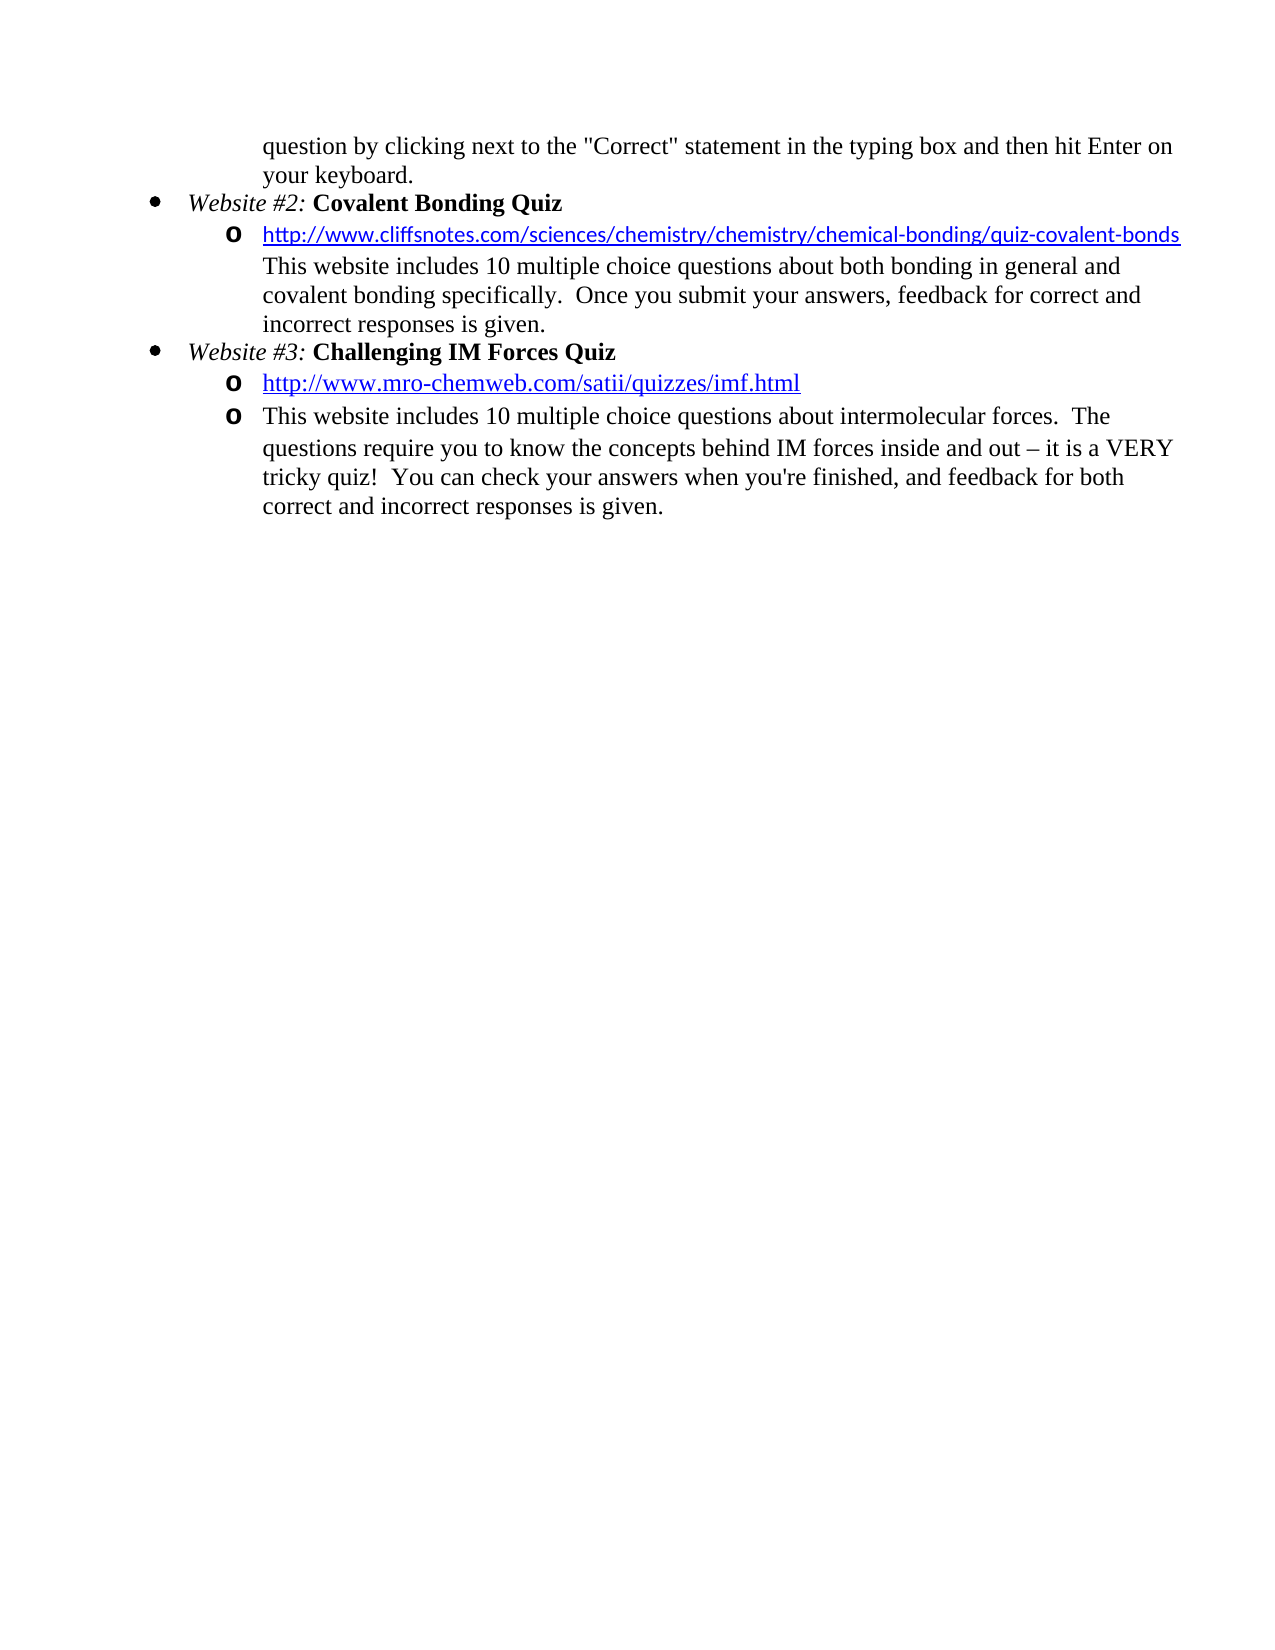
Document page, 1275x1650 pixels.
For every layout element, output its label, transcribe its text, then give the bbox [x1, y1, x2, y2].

list Website #2: Covalent Bonding Quiz [150, 188, 1181, 218]
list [225, 131, 1181, 188]
list Website #3: Challenging IM Forces Quiz [150, 337, 1181, 367]
list This website includes 10 multiple choice questions about intermolecular forces. The questions require you to know the concepts behind IM forces inside and out – it is a VERY tricky quiz! You can check your answers when you're finished, and feedback for both correct and incorrect responses is given. [225, 400, 1181, 519]
list http://www.cliffsnotes.com/sciences/chemistry/chemistry/chemical-bonding/quiz-covalent-bonds This website includes 10 multiple choice questions about both bonding in general and covalent bonding specifically. Once you submit your answers, feedback for correct and incorrect responses is given. [225, 218, 1181, 337]
list http://www.mro-chemweb.com/satii/quizzes/imf.html [225, 367, 1181, 400]
